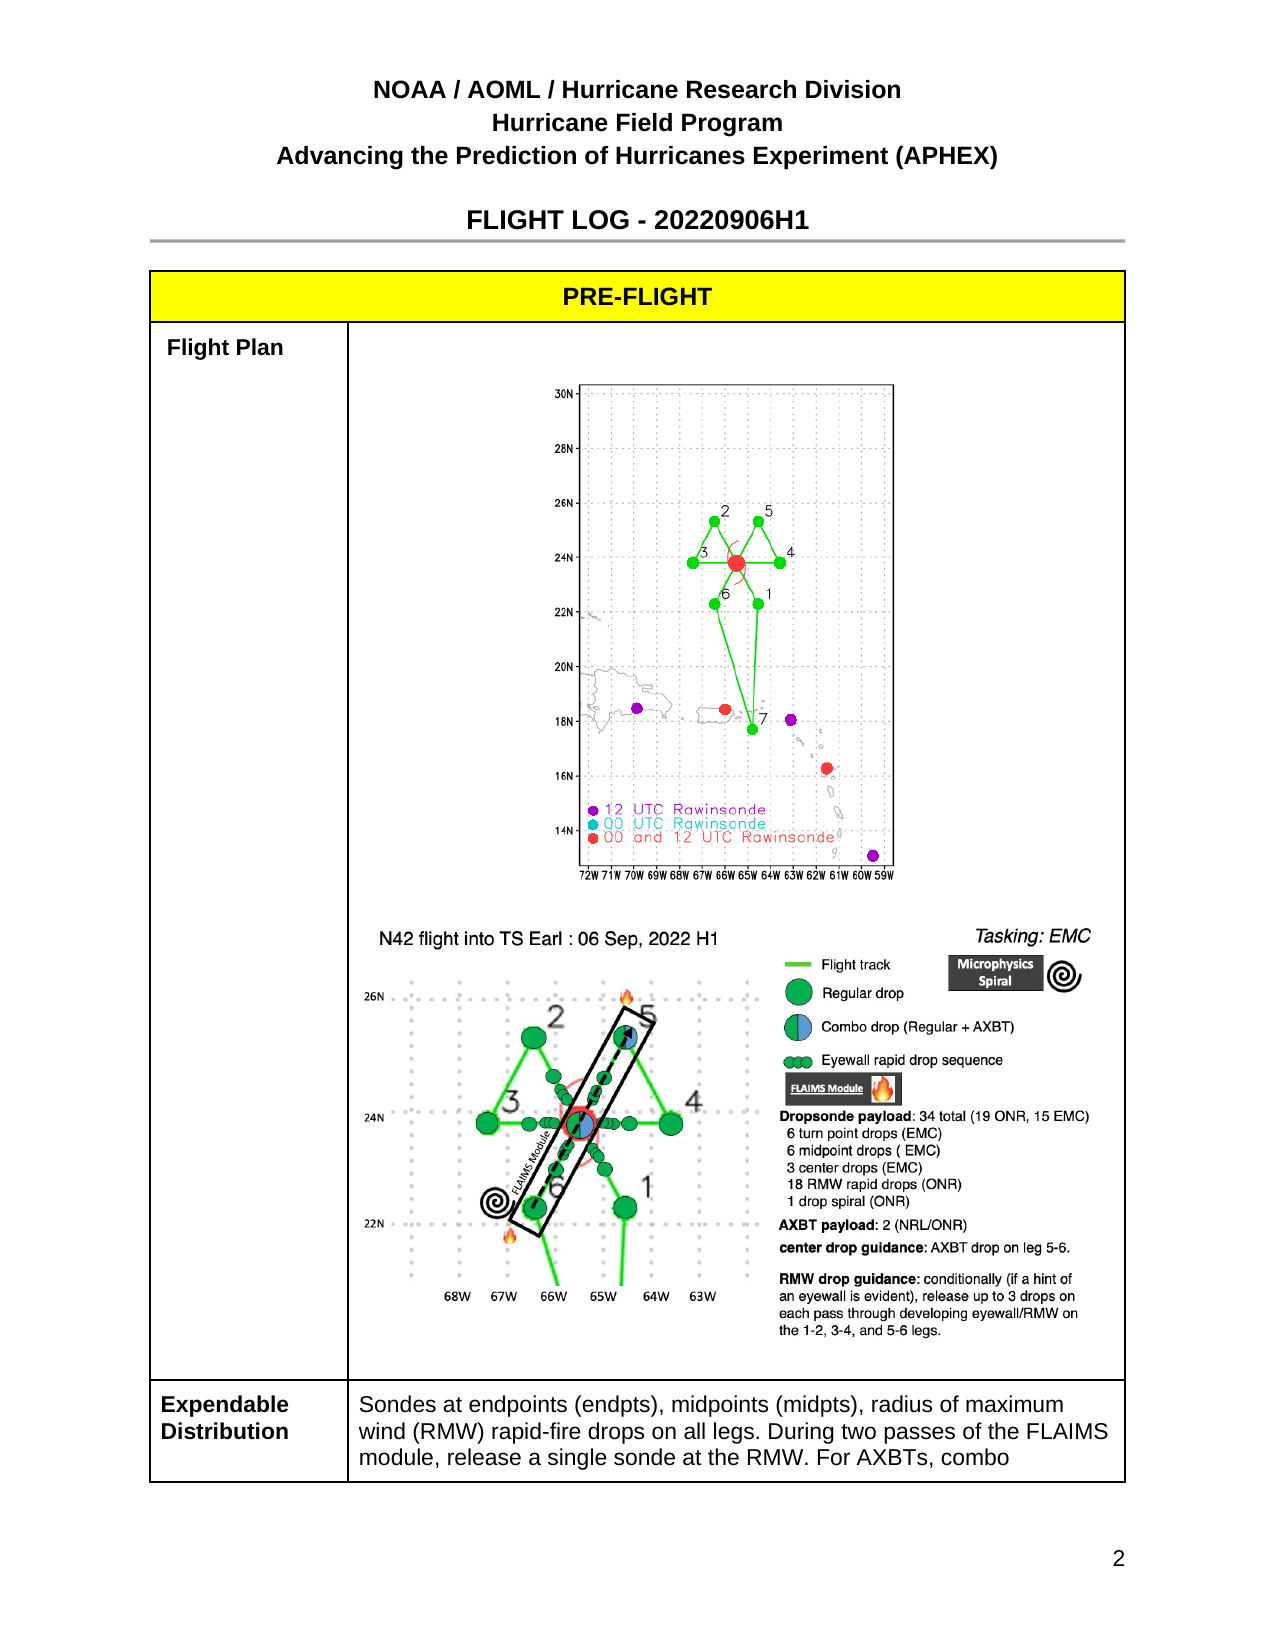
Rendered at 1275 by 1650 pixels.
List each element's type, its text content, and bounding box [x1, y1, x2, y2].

table_cell Flight Plan [151, 323, 347, 1379]
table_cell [349, 1381, 1124, 1481]
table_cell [151, 1381, 347, 1481]
picture [358, 333, 1114, 1342]
table_cell [349, 323, 1124, 1379]
table_header PRE-FLIGHT [151, 272, 1124, 321]
